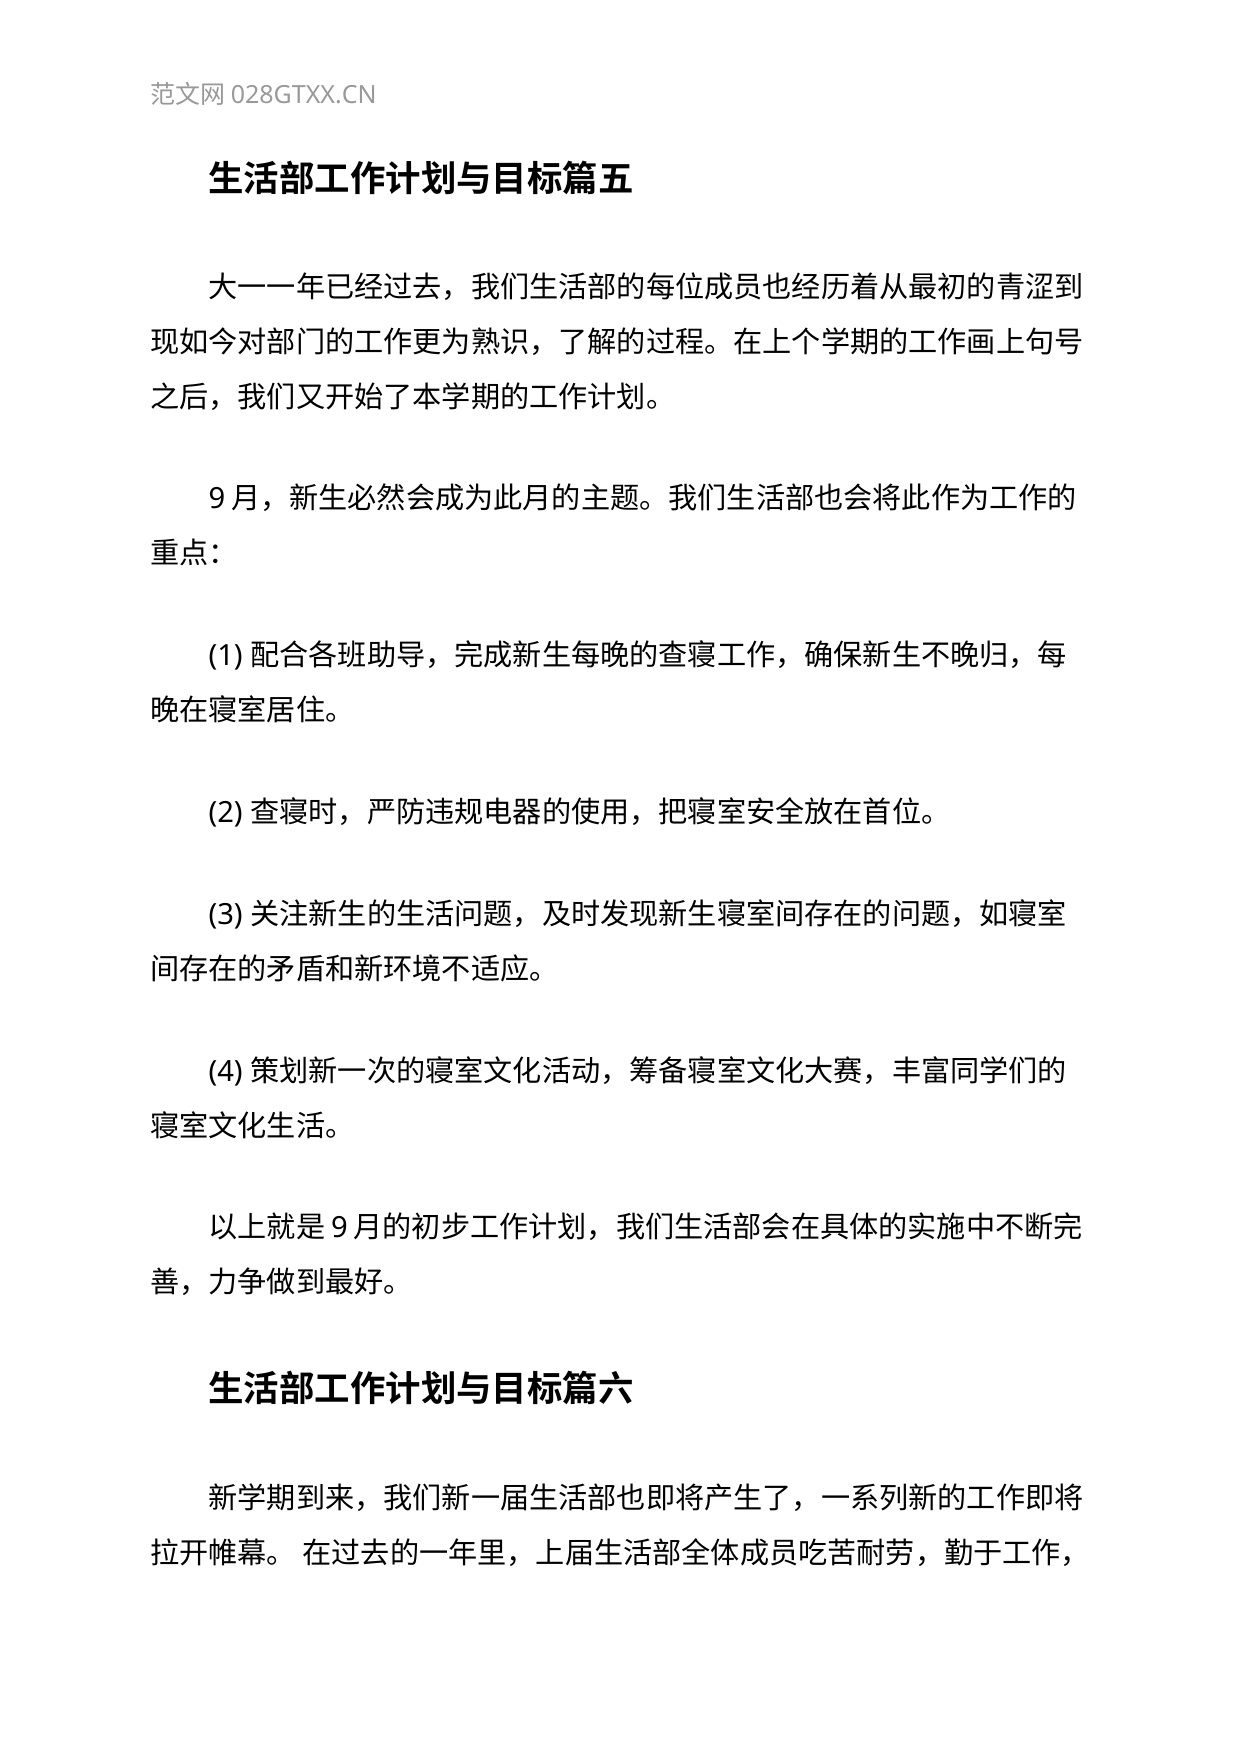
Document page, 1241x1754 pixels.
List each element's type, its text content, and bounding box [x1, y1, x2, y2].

text 9月，新生必然会成为此月的主题。我们生活部也会将此作为工作的重点： [150, 475, 1090, 572]
text 以上就是9月的初步工作计划，我们生活部会在具体的实施中不断完善，力争做到最好。 [150, 1204, 1090, 1301]
text 大一一年已经过去，我们生活部的每位成员也经历着从最初的青涩到现如今对部门的工作更为熟识，了解的过程。在上个学期的工作画上句号之后，我们又开始了本学期的工作计划。 [150, 263, 1090, 416]
text 生活部工作计划与目标篇六 [150, 1361, 1090, 1412]
text (2) 查寝时，严防违规电器的使用，把寝室安全放在首位。 [150, 788, 1090, 831]
text (1) 配合各班助导，完成新生每晚的查寝工作，确保新生不晚归，每晚在寝室居住。 [150, 632, 1090, 729]
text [150, 1474, 1090, 1571]
text 生活部工作计划与目标篇五 [150, 150, 1090, 201]
text (3) 关注新生的生活问题，及时发现新生寝室间存在的问题，如寝室间存在的矛盾和新环境不适应。 [150, 891, 1090, 988]
text (4) 策划新一次的寝室文化活动，筹备寝室文化大赛，丰富同学们的寝室文化生活。 [150, 1047, 1090, 1144]
